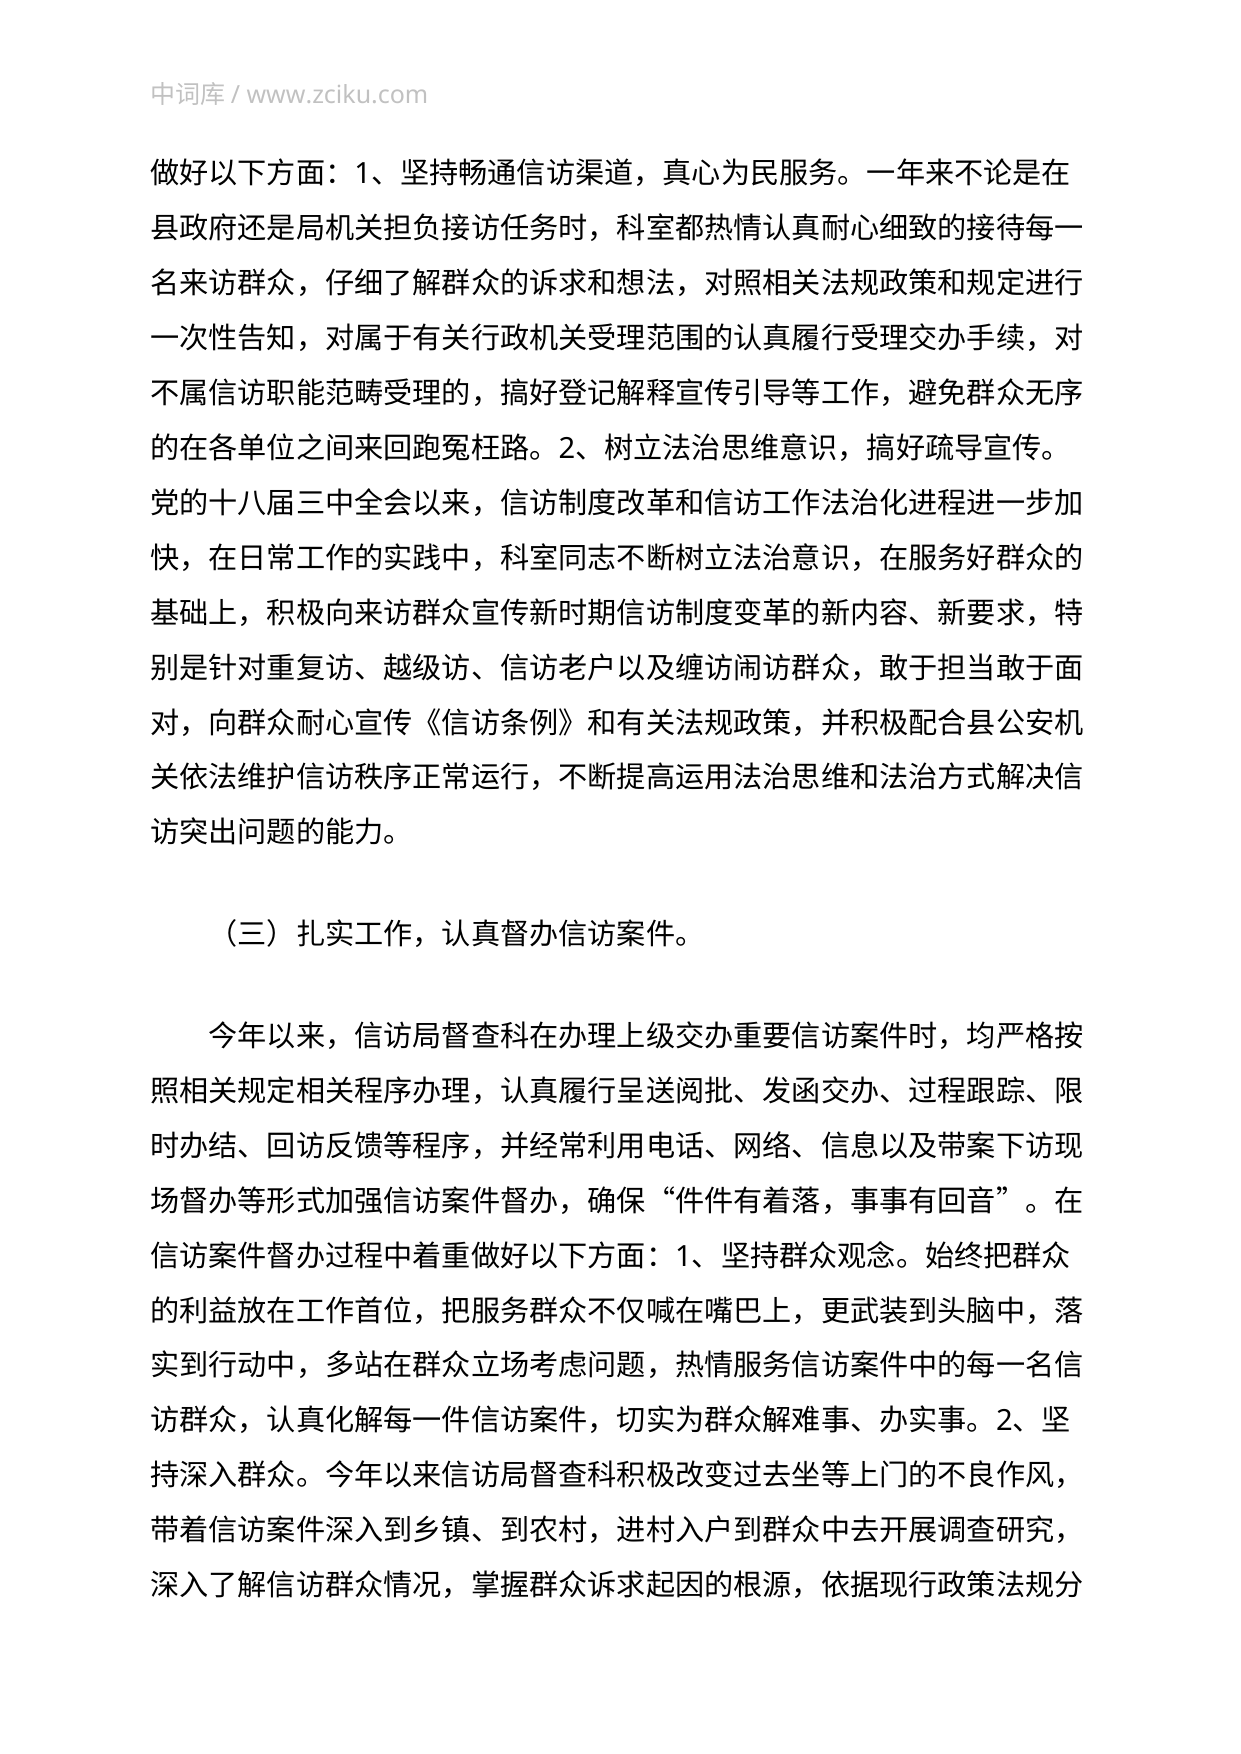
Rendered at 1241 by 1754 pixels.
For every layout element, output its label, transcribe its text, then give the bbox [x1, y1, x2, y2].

text （三）扎实工作，认真督办信访案件。 [150, 911, 1090, 953]
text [150, 150, 1090, 851]
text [150, 1012, 1090, 1604]
